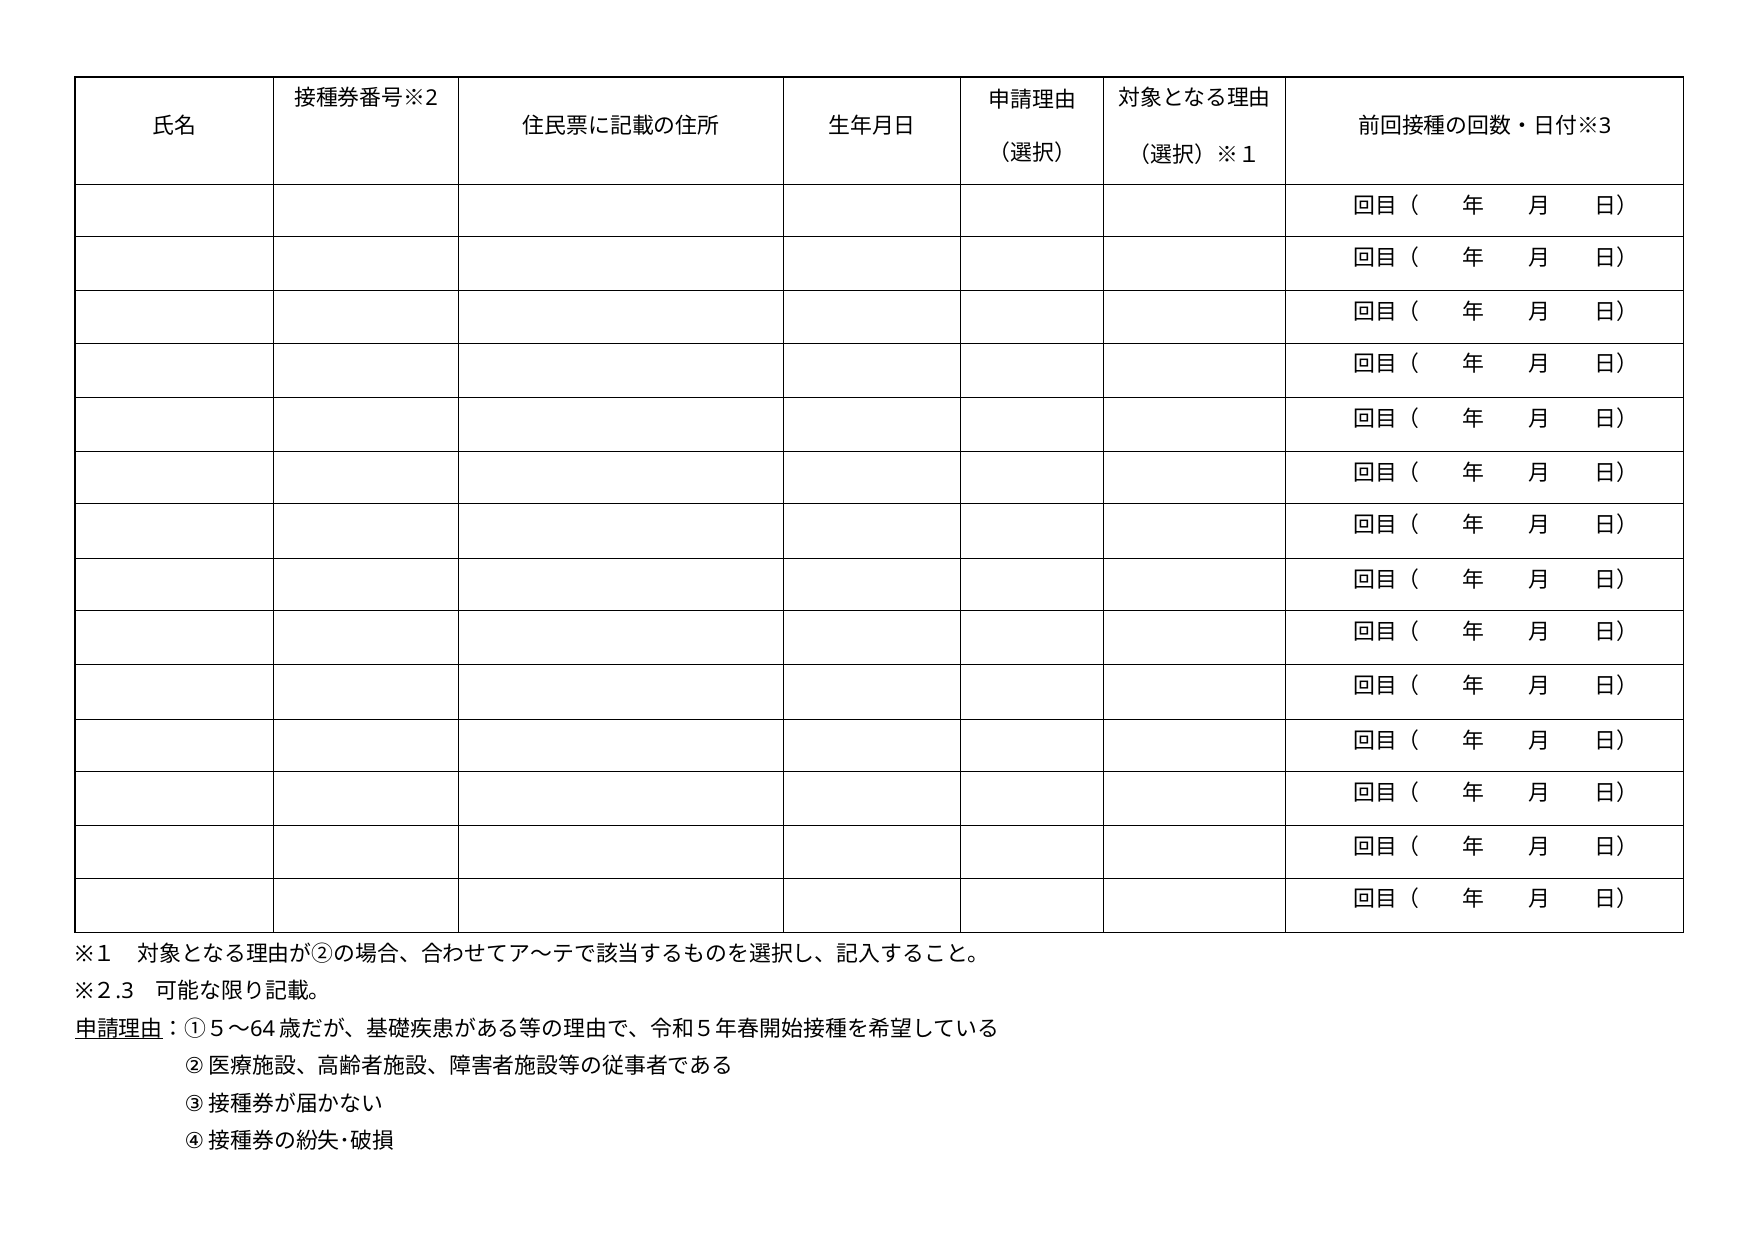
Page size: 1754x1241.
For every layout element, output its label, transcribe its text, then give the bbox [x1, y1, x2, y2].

table_cell [784, 452, 960, 503]
text ③接種券が届かない [75, 1083, 1679, 1120]
table_cell [76, 398, 273, 451]
table_cell [961, 826, 1103, 877]
table_cell [76, 879, 273, 932]
table_cell 回目（ 年 月 日） [1286, 504, 1683, 558]
table_cell [784, 611, 960, 664]
table_cell [784, 291, 960, 342]
table_cell [1104, 559, 1285, 610]
table_cell [76, 237, 273, 290]
table_cell [961, 559, 1103, 610]
table_cell [961, 504, 1103, 558]
table_cell [1104, 879, 1285, 932]
table_cell [76, 772, 273, 825]
table_cell [76, 504, 273, 558]
table_cell [76, 826, 273, 877]
table_cell [76, 611, 273, 664]
table_cell [1104, 665, 1285, 719]
table_cell [784, 185, 960, 236]
text ②医療施設、高齢者施設、障害者施設等の従事者である [75, 1045, 1679, 1083]
table_cell [961, 720, 1103, 771]
table_header 申請理由 （選択） [961, 78, 1103, 184]
table_cell 回目（ 年 月 日） [1286, 344, 1683, 397]
table_cell [459, 720, 783, 771]
table_cell [459, 185, 783, 236]
table_cell [76, 720, 273, 771]
table_cell [961, 398, 1103, 451]
table_cell [1104, 398, 1285, 451]
table_cell 回目（ 年 月 日） [1286, 559, 1683, 610]
table_cell [76, 452, 273, 503]
table_cell [274, 720, 458, 771]
table_cell [459, 879, 783, 932]
table_cell [459, 611, 783, 664]
table_cell 回目（ 年 月 日） [1286, 452, 1683, 503]
table_cell 回目（ 年 月 日） [1286, 826, 1683, 877]
table_header 氏名 [76, 78, 273, 184]
table_cell [1104, 237, 1285, 290]
table_cell [274, 344, 458, 397]
table_cell 回目（ 年 月 日） [1286, 291, 1683, 342]
table_cell [1104, 185, 1285, 236]
table_cell [76, 559, 273, 610]
text ④接種券の紛失･破損 [75, 1120, 1679, 1158]
table_cell [961, 879, 1103, 932]
table_cell [784, 398, 960, 451]
table_cell 回目（ 年 月 日） [1286, 720, 1683, 771]
table_cell [1104, 772, 1285, 825]
table_cell [784, 772, 960, 825]
table_cell 回目（ 年 月 日） [1286, 611, 1683, 664]
table_cell [961, 772, 1103, 825]
table_cell [784, 665, 960, 719]
table_cell [961, 344, 1103, 397]
table_cell [784, 559, 960, 610]
table_cell [961, 452, 1103, 503]
table_cell [459, 504, 783, 558]
table_cell [274, 559, 458, 610]
table_cell [1104, 720, 1285, 771]
table_cell [784, 237, 960, 290]
table_cell [459, 665, 783, 719]
table_cell [76, 291, 273, 342]
table_cell [1104, 291, 1285, 342]
table_cell [274, 291, 458, 342]
table_cell [274, 398, 458, 451]
table_cell [1104, 611, 1285, 664]
table_cell [784, 826, 960, 877]
table_header 接種券番号※2 [274, 78, 458, 184]
table_cell 回目（ 年 月 日） [1286, 665, 1683, 719]
text ※１ 対象となる理由が②の場合、合わせてア～テで該当するものを選択し、記入すること。 [75, 933, 1679, 970]
text ※２.3 可能な限り記載。 [75, 970, 1679, 1008]
table_cell [1104, 344, 1285, 397]
table_cell [459, 452, 783, 503]
table_cell [459, 344, 783, 397]
table_cell [961, 237, 1103, 290]
table_cell [459, 237, 783, 290]
table_cell [961, 611, 1103, 664]
table_cell [274, 504, 458, 558]
table_cell [274, 611, 458, 664]
table_header 住民票に記載の住所 [459, 78, 783, 184]
table_cell [76, 665, 273, 719]
table_header 生年月日 [784, 78, 960, 184]
table_cell [459, 398, 783, 451]
table_cell [784, 504, 960, 558]
table_cell 回目（ 年 月 日） [1286, 879, 1683, 932]
text 申請理由：①５～64歳だが、基礎疾患がある等の理由で、令和５年春開始接種を希望している [75, 1008, 1679, 1045]
table_cell 回目（ 年 月 日） [1286, 398, 1683, 451]
table_cell [961, 291, 1103, 342]
table_cell [274, 826, 458, 877]
table_cell [1104, 826, 1285, 877]
table_cell [274, 772, 458, 825]
table_cell [961, 665, 1103, 719]
table_cell [1104, 452, 1285, 503]
table_cell [784, 879, 960, 932]
table_cell [784, 344, 960, 397]
table_cell [459, 826, 783, 877]
table_cell [784, 720, 960, 771]
table_cell [274, 665, 458, 719]
table_cell [76, 185, 273, 236]
table_header 対象となる理由（選択）※１ [1104, 78, 1285, 184]
table_cell [459, 291, 783, 342]
table_cell [274, 879, 458, 932]
table_cell [961, 185, 1103, 236]
table_cell [274, 185, 458, 236]
table_cell [274, 452, 458, 503]
table_cell 回目（ 年 月 日） [1286, 237, 1683, 290]
table_cell 回目（ 年 月 日） [1286, 772, 1683, 825]
table_cell [274, 237, 458, 290]
table_cell 回目（ 年 月 日） [1286, 185, 1683, 236]
table_cell [459, 559, 783, 610]
table_header 前回接種の回数・日付※3 [1286, 78, 1683, 184]
table_cell [76, 344, 273, 397]
table_cell [459, 772, 783, 825]
table_cell [1104, 504, 1285, 558]
